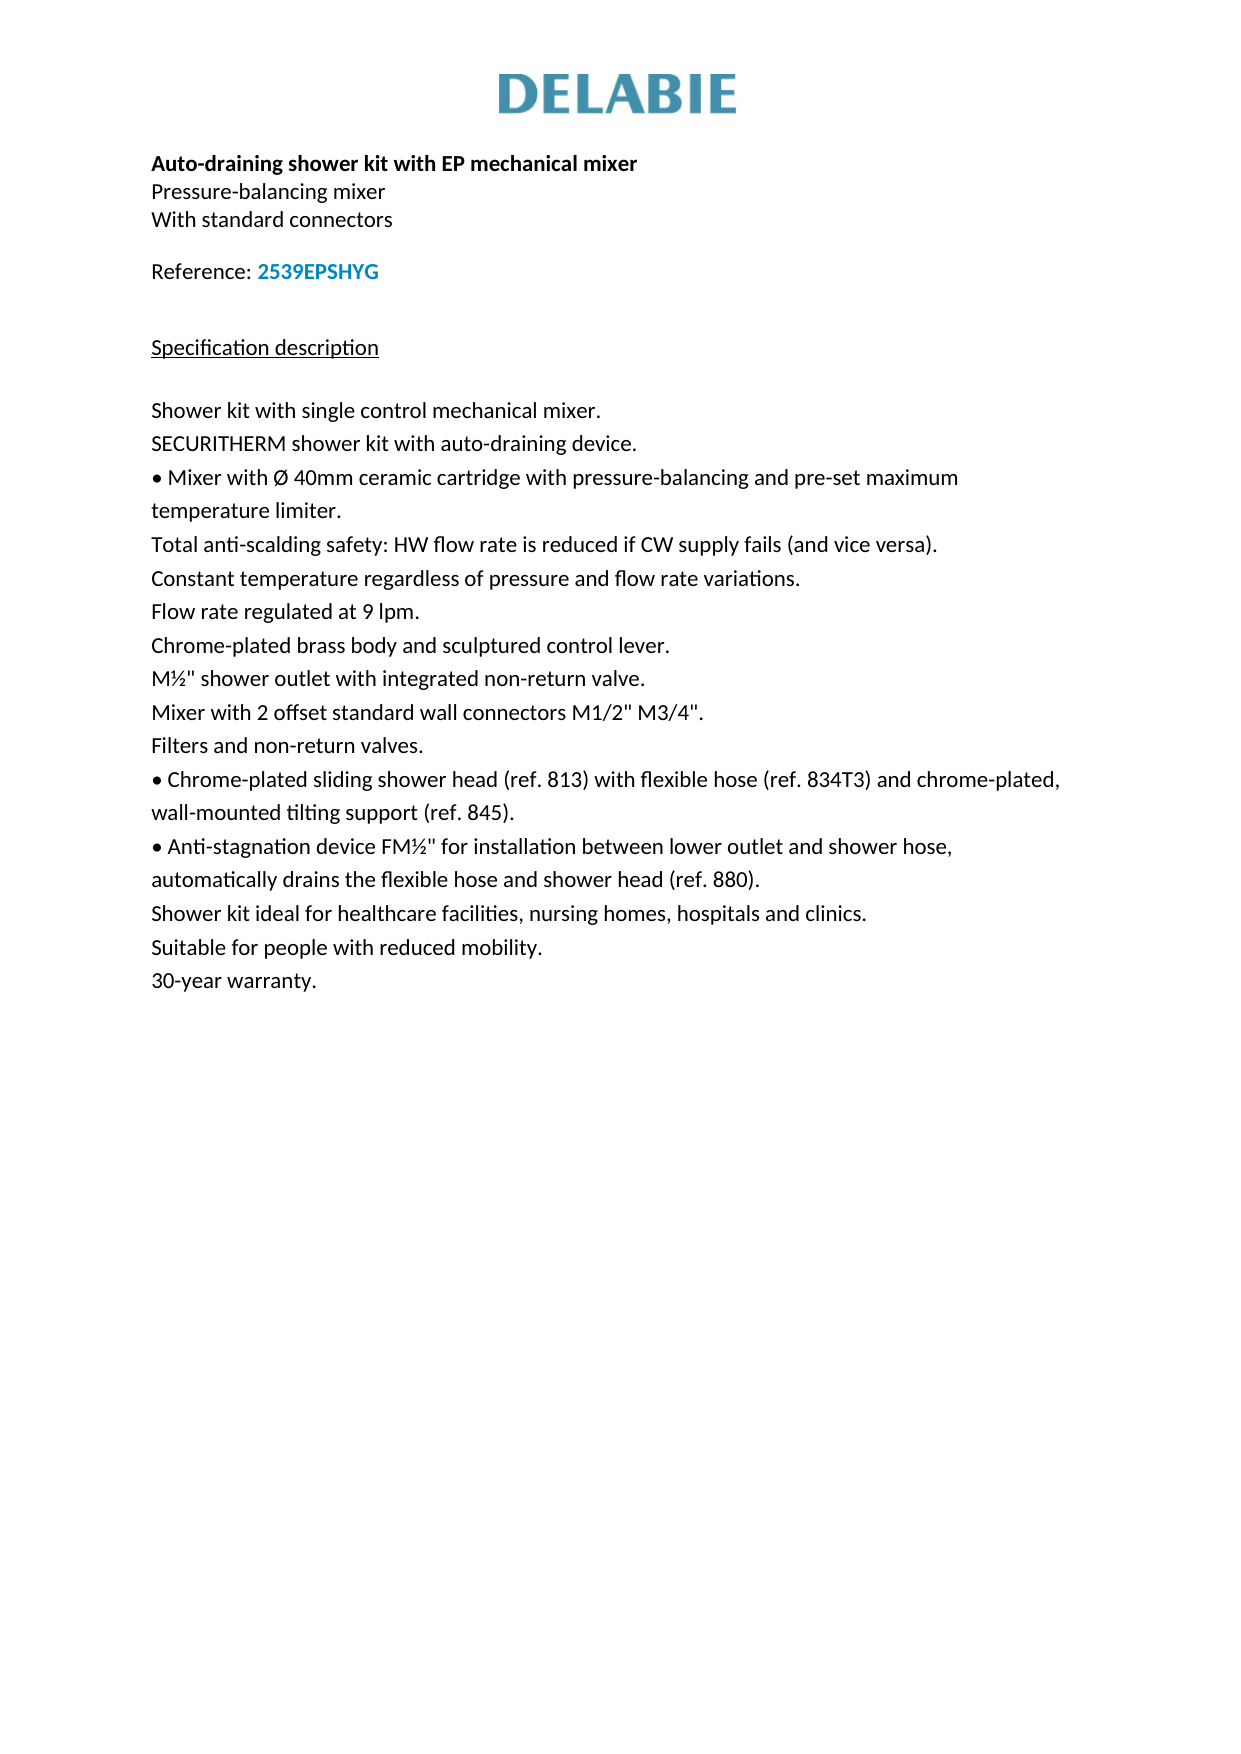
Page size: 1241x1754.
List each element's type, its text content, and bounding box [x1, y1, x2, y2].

text 30-year warranty. [151, 966, 1084, 994]
text Total anti-scalding safety: HW flow rate is reduced if CW supply fails (and vice versa). [151, 530, 1084, 558]
text Flow rate regulated at 9 lpm. [151, 597, 1084, 625]
text Suitable for people with reduced mobility. [151, 933, 1084, 961]
text • Mixer with Ø 40mm ceramic cartridge with pressure-balancing and pre-set maximum temperature limiter. [151, 463, 1084, 525]
text M½" shower outlet with integrated non-return valve. [151, 664, 1084, 692]
text Pressure-balancing mixer [151, 177, 1084, 205]
picture [497, 74, 738, 114]
text Shower kit with single control mechanical mixer. [151, 396, 1084, 424]
text SECURITHERM shower kit with auto-draining device. [151, 429, 1084, 458]
text Specification description [151, 333, 1084, 361]
text • Anti-stagnation device FM½" for installation between lower outlet and shower hose, automatically drains the flexible hose and shower head (ref. 880). [151, 832, 1084, 894]
text Chrome-plated brass body and sculptured control lever. [151, 631, 1084, 659]
text With standard connectors [151, 205, 1084, 233]
text Auto-draining shower kit with EP mechanical mixer [151, 149, 1084, 177]
text Filters and non-return valves. [151, 731, 1084, 759]
text • Chrome-plated sliding shower head (ref. 813) with flexible hose (ref. 834T3) and chrome-plated, wall-mounted tilting support (ref. 845). [151, 765, 1084, 827]
text Reference: 2539EPSHYG [151, 257, 1084, 285]
text Mixer with 2 offset standard wall connectors M1/2" M3/4". [151, 698, 1084, 726]
text Constant temperature regardless of pressure and flow rate variations. [151, 564, 1084, 592]
text Shower kit ideal for healthcare facilities, nursing homes, hospitals and clinics. [151, 899, 1084, 927]
